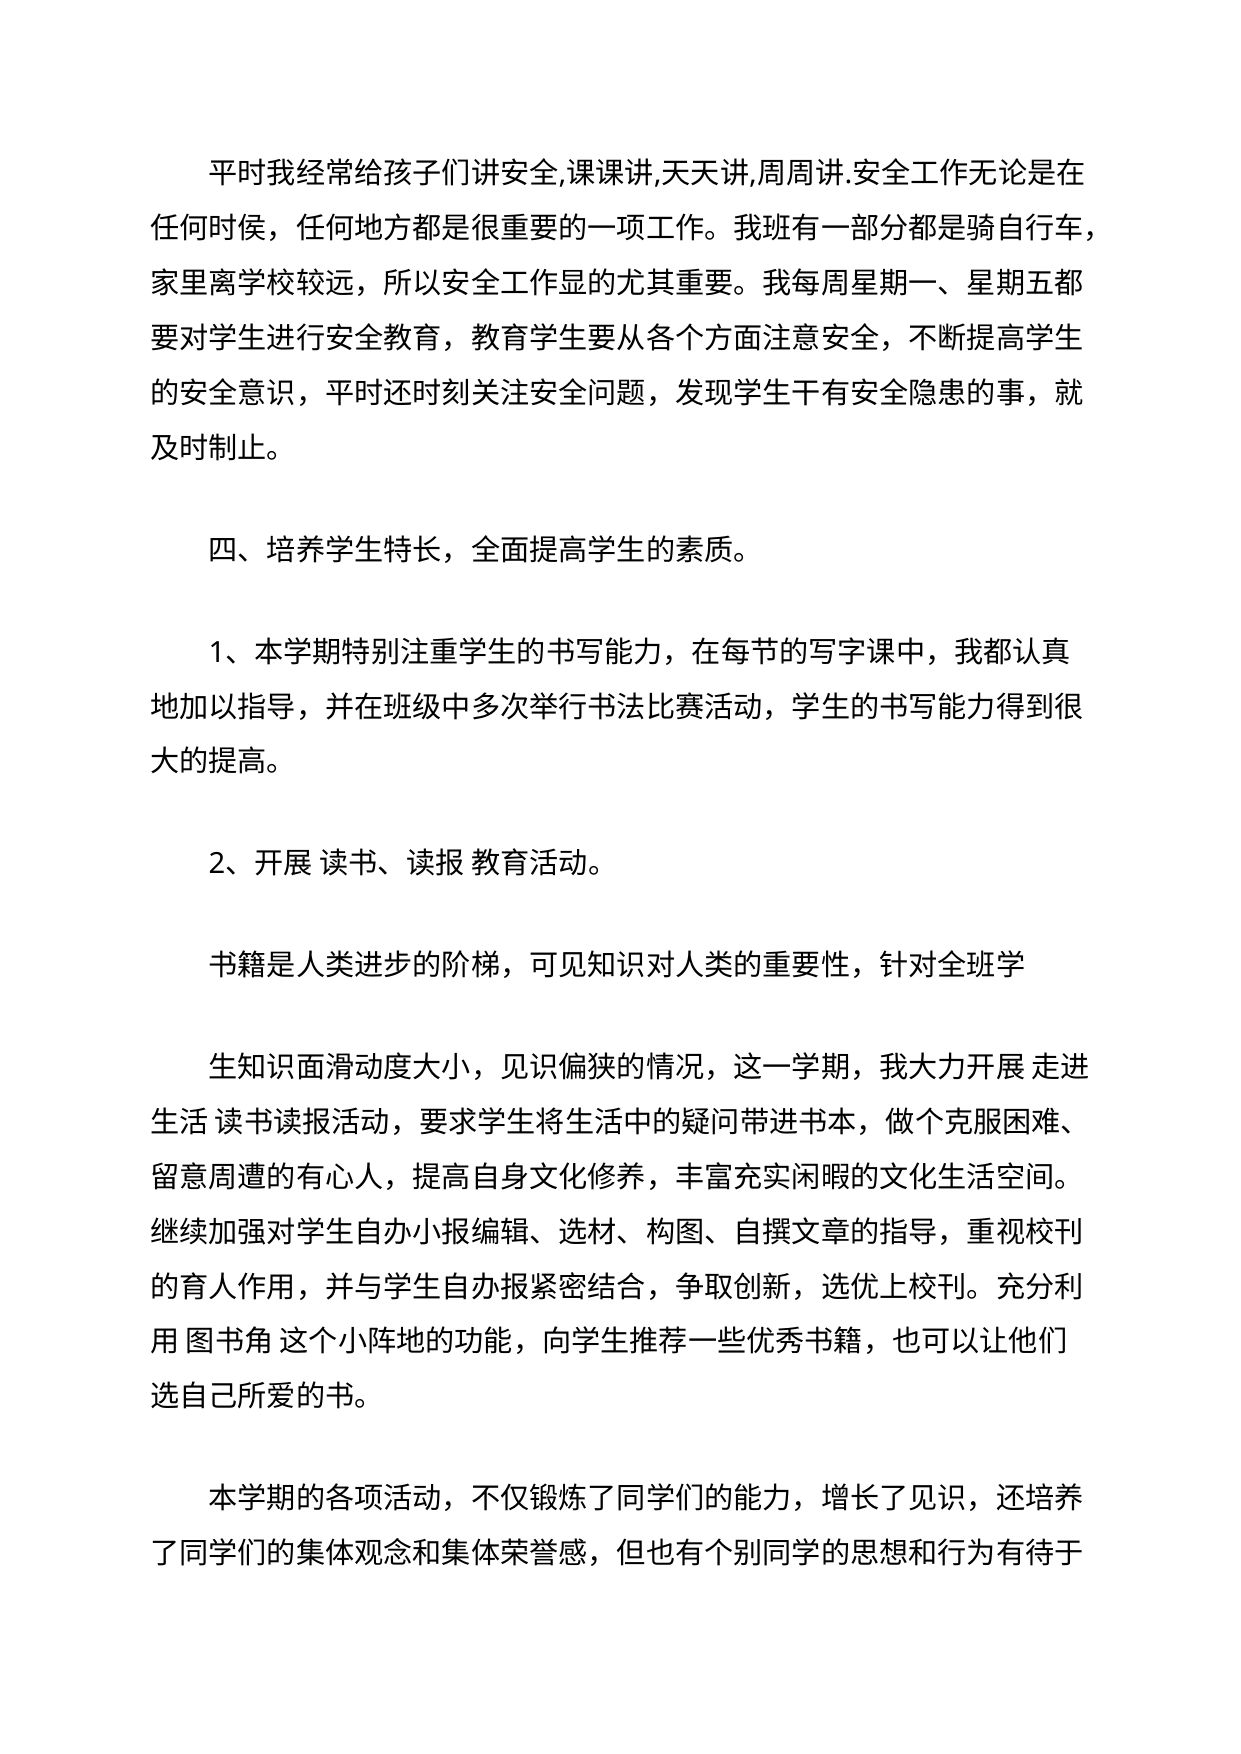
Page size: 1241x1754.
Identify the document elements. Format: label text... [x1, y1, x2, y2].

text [150, 1475, 1090, 1572]
text 平时我经常给孩子们讲安全,课课讲,天天讲,周周讲.安全工作无论是在任何时侯，任何地方都是很重要的一项工作。我班有一部分都是骑自行车，家里离学校较远，所以安全工作显的尤其重要。我每周星期一、星期五都要对学生进行安全教育，教育学生要从各个方面注意安全，不断提高学生的安全意识，平时还时刻关注安全问题，发现学生干有安全隐患的事，就及时制止。 [150, 150, 1090, 467]
text 生知识面滑动度大小，见识偏狭的情况，这一学期，我大力开展 走进生活 读书读报活动，要求学生将生活中的疑问带进书本，做个克服困难、留意周遭的有心人，提高自身文化修养，丰富充实闲暇的文化生活空间。继续加强对学生自办小报编辑、选材、构图、自撰文章的指导，重视校刊的育人作用，并与学生自办报紧密结合，争取创新，选优上校刊。充分利用 图书角 这个小阵地的功能，向学生推荐一些优秀书籍，也可以让他们选自己所爱的书。 [150, 1043, 1090, 1415]
text 四、培养学生特长，全面提高学生的素质。 [150, 526, 1090, 569]
text 2、开展 读书、读报 教育活动。 [150, 840, 1090, 882]
text 1、本学期特别注重学生的书写能力，在每节的写字课中，我都认真地加以指导，并在班级中多次举行书法比赛活动，学生的书写能力得到很大的提高。 [150, 628, 1090, 780]
text 书籍是人类进步的阶梯，可见知识对人类的重要性，针对全班学 [150, 942, 1090, 984]
